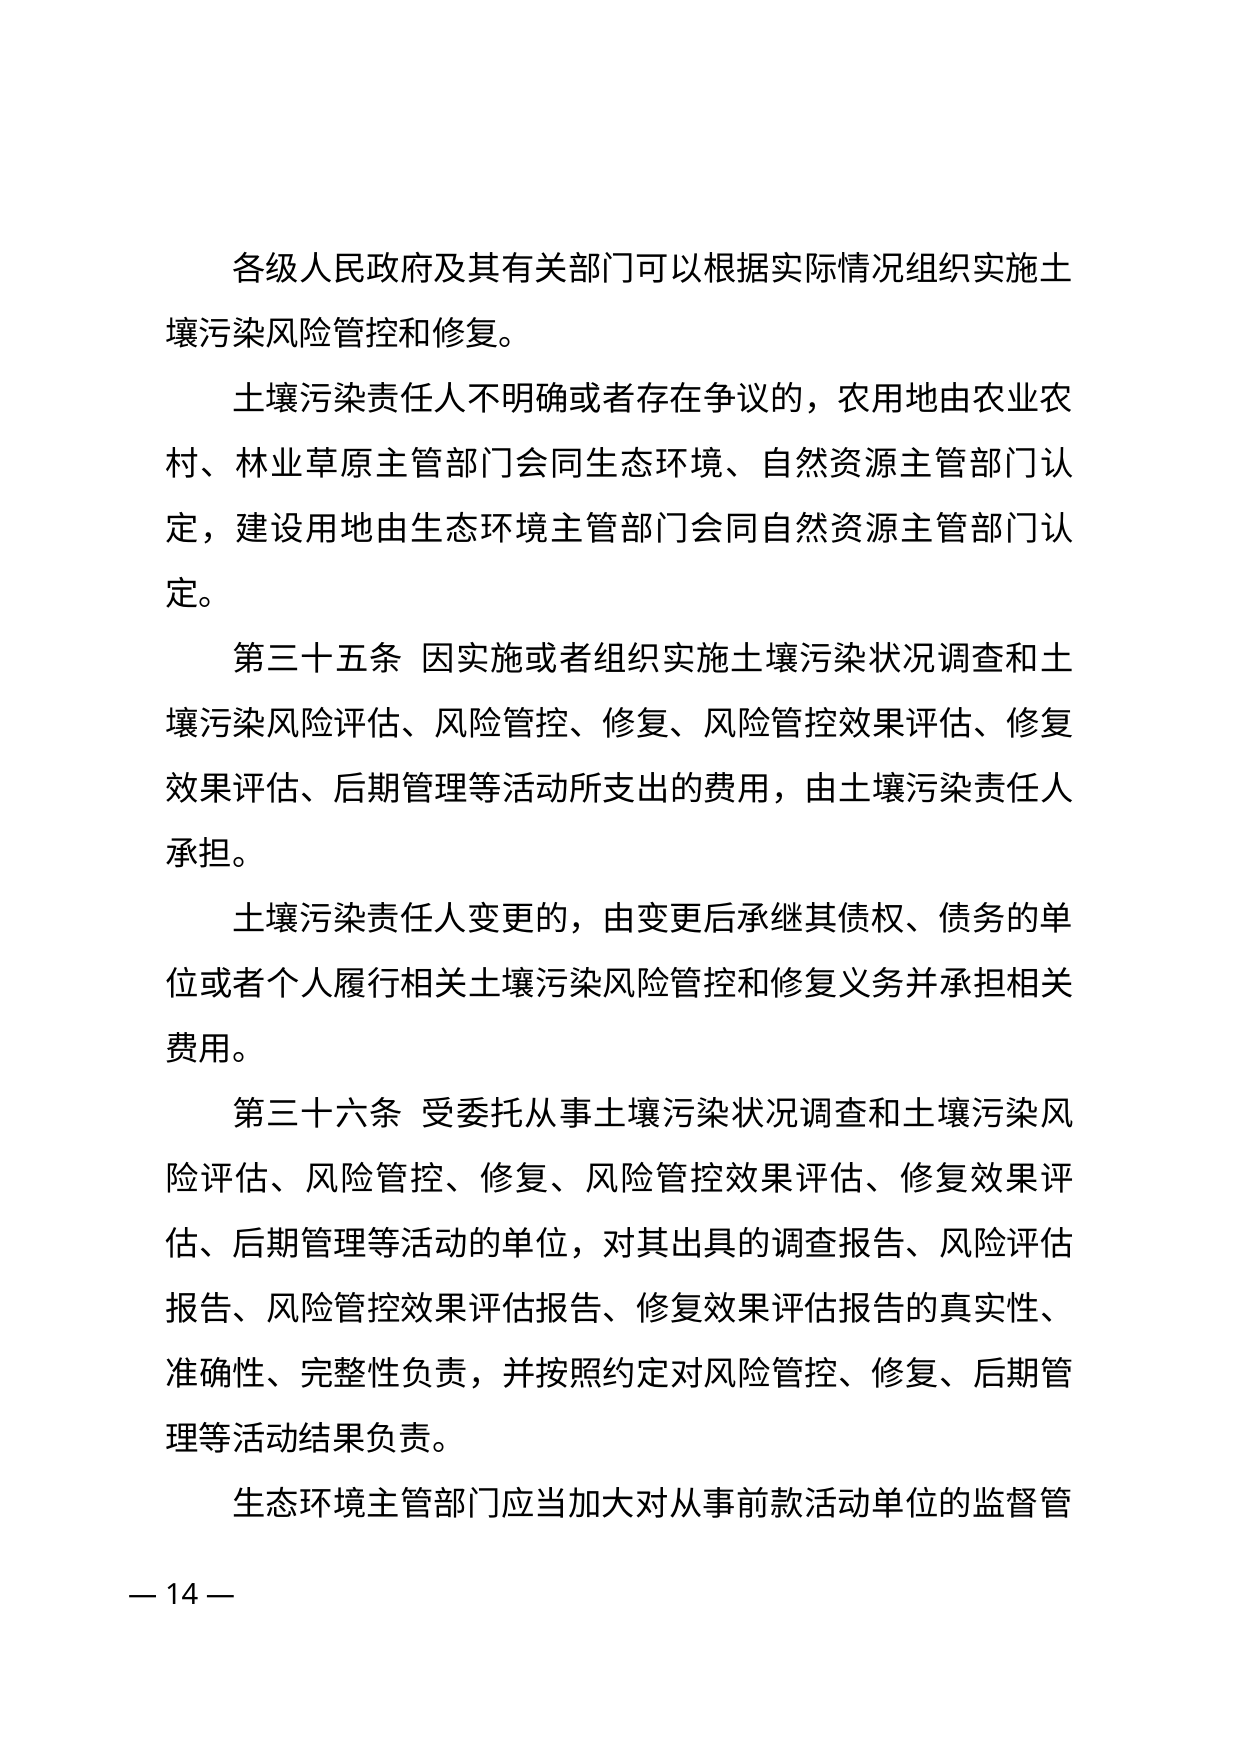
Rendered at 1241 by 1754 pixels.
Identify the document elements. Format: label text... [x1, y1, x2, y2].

text 第三十五条 因实施或者组织实施土壤污染状况调查和土壤污染风险评估、风险管控、修复、风险管控效果评估、修复效果评估、后期管理等活动所支出的费用，由土壤污染责任人承担。 [165, 623, 1075, 883]
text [165, 1468, 1075, 1533]
text 各级人民政府及其有关部门可以根据实际情况组织实施土壤污染风险管控和修复。 [165, 233, 1075, 363]
text 土壤污染责任人不明确或者存在争议的，农用地由农业农村、林业草原主管部门会同生态环境、自然资源主管部门认定，建设用地由生态环境主管部门会同自然资源主管部门认定。 [165, 363, 1075, 623]
text 土壤污染责任人变更的，由变更后承继其债权、债务的单位或者个人履行相关土壤污染风险管控和修复义务并承担相关费用。 [165, 883, 1075, 1078]
text 第三十六条 受委托从事土壤污染状况调查和土壤污染风险评估、风险管控、修复、风险管控效果评估、修复效果评估、后期管理等活动的单位，对其出具的调查报告、风险评估报告、风险管控效果评估报告、修复效果评估报告的真实性、准确性、完整性负责，并按照约定对风险管控、修复、后期管理等活动结果负责。 [165, 1078, 1075, 1468]
